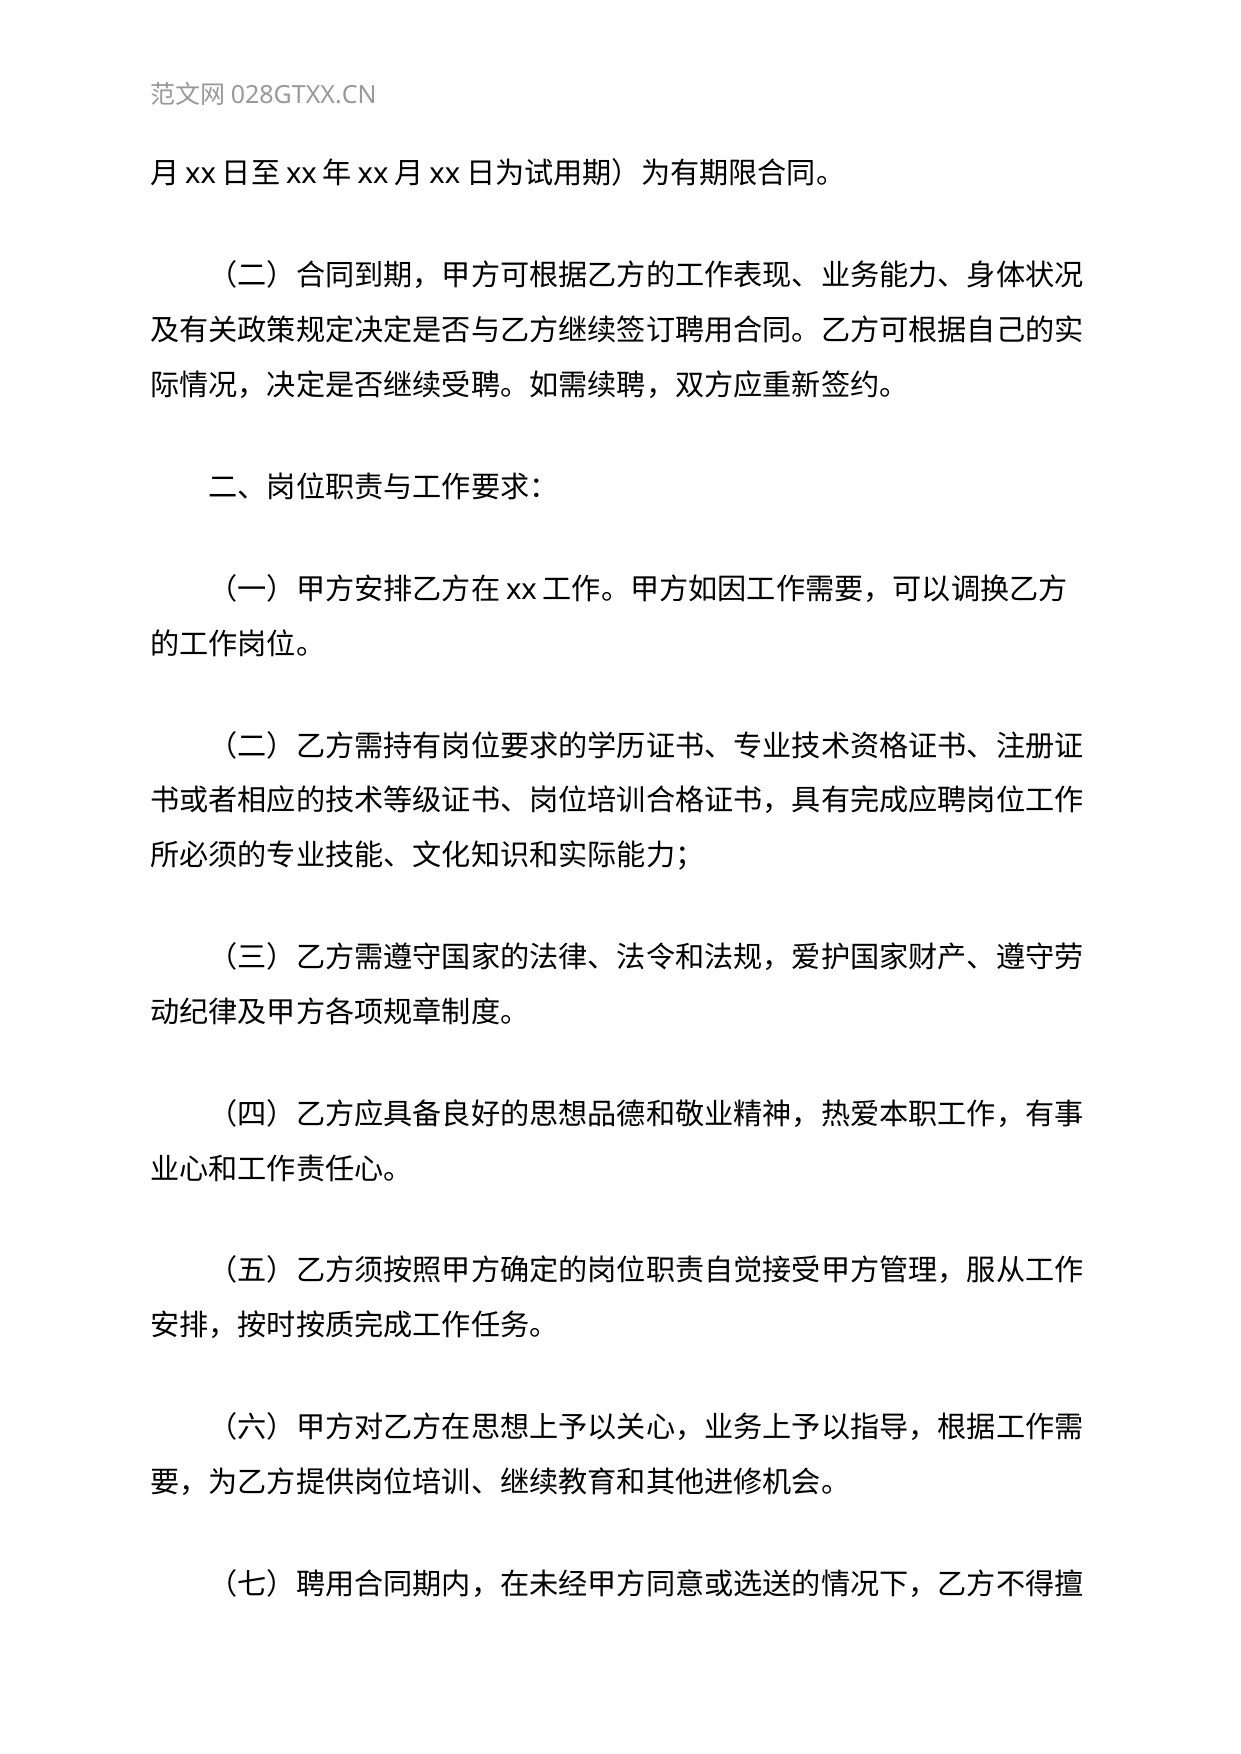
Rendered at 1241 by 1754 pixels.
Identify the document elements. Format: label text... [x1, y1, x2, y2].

text （四）乙方应具备良好的思想品德和敬业精神，热爱本职工作，有事业心和工作责任心。 [150, 1090, 1090, 1187]
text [150, 1560, 1090, 1603]
text （二）合同到期，甲方可根据乙方的工作表现、业务能力、身体状况及有关政策规定决定是否与乙方继续签订聘用合同。乙方可根据自己的实际情况，决定是否继续受聘。如需续聘，双方应重新签约。 [150, 252, 1090, 404]
text 二、岗位职责与工作要求： [150, 463, 1090, 506]
text （二）乙方需持有岗位要求的学历证书、专业技术资格证书、注册证书或者相应的技术等级证书、岗位培训合格证书，具有完成应聘岗位工作所必须的专业技能、文化知识和实际能力； [150, 722, 1090, 874]
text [150, 150, 1090, 192]
text （六）甲方对乙方在思想上予以关心，业务上予以指导，根据工作需要，为乙方提供岗位培训、继续教育和其他进修机会。 [150, 1404, 1090, 1501]
text （三）乙方需遵守国家的法律、法令和法规，爱护国家财产、遵守劳动纪律及甲方各项规章制度。 [150, 934, 1090, 1031]
text （五）乙方须按照甲方确定的岗位职责自觉接受甲方管理，服从工作安排，按时按质完成工作任务。 [150, 1247, 1090, 1344]
text （一）甲方安排乙方在xx工作。甲方如因工作需要，可以调换乙方的工作岗位。 [150, 565, 1090, 663]
